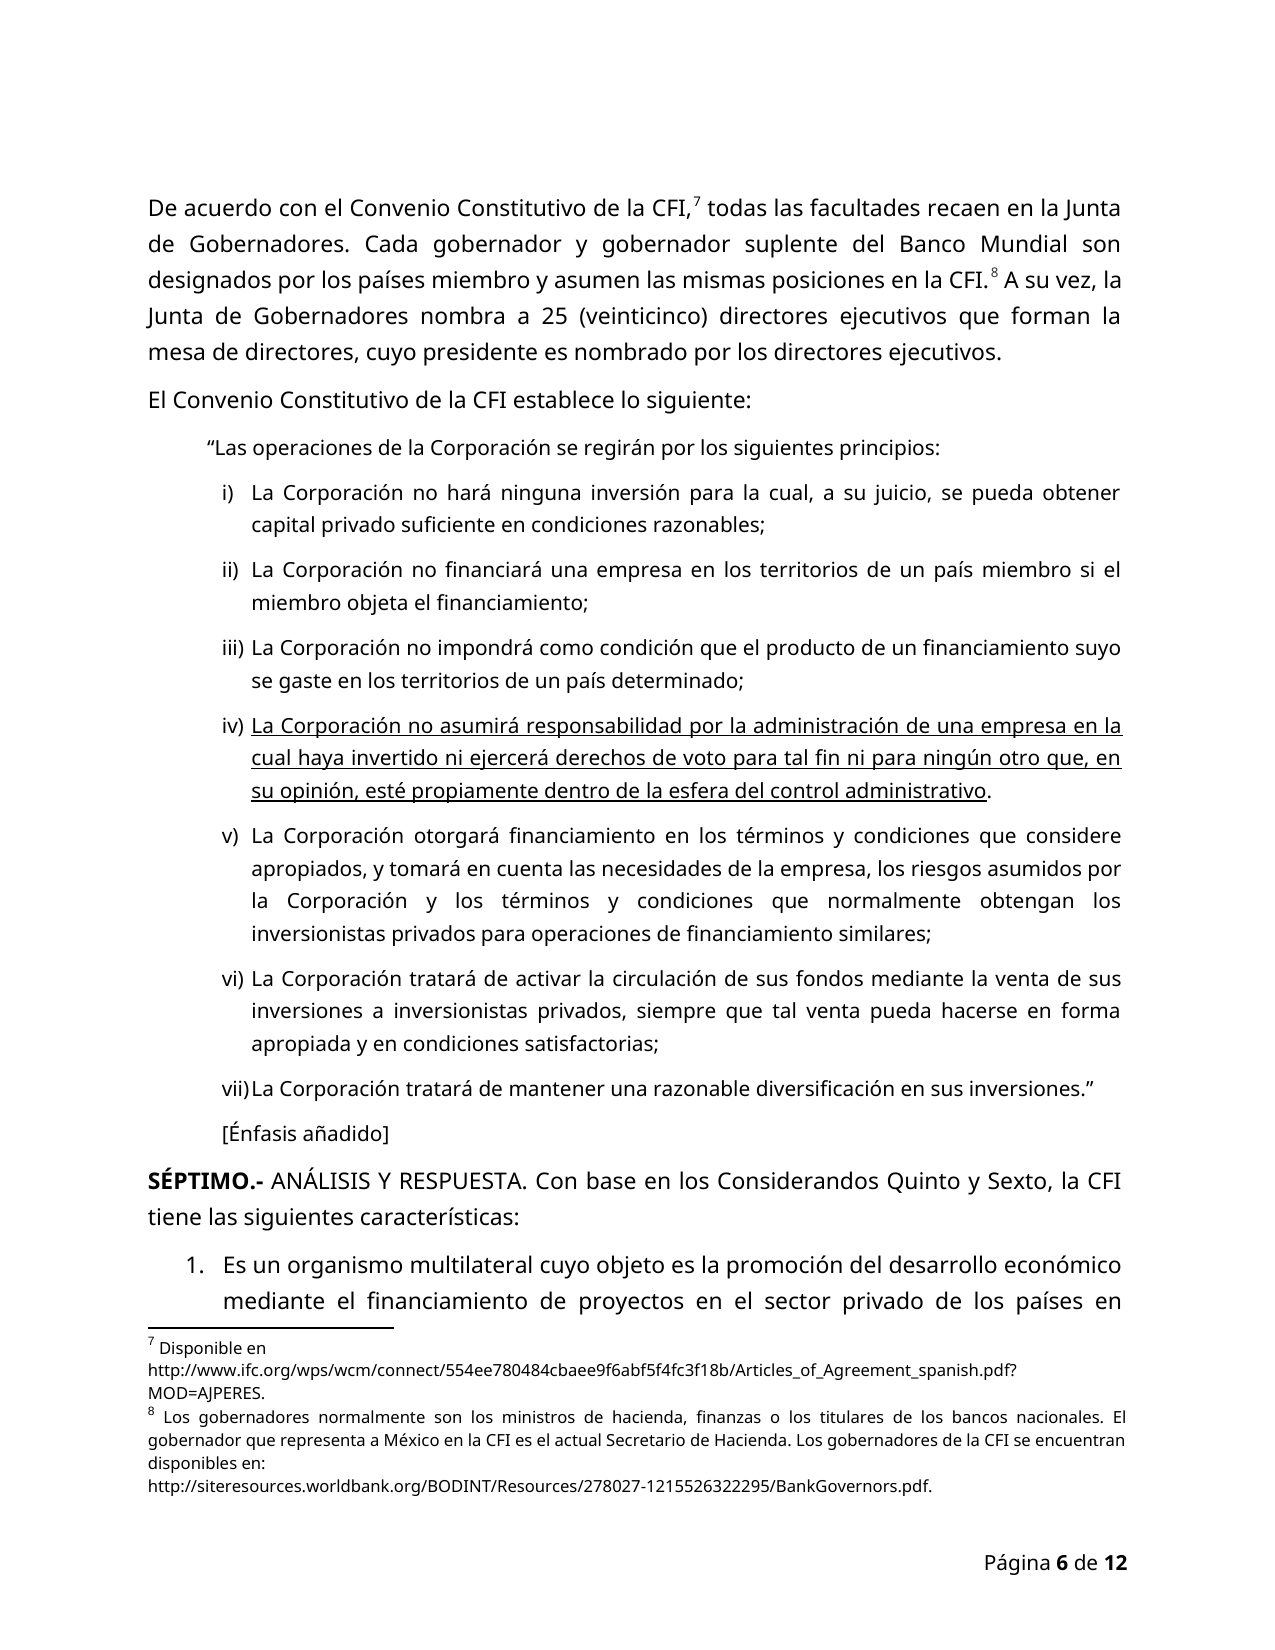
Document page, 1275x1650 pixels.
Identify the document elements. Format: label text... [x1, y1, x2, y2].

list La Corporación no hará ninguna inversión para la cual, a su juicio, se pueda obtener capital privado suficiente en condiciones razonables; [222, 478, 1122, 539]
list La Corporación otorgará financiamiento en los términos y condiciones que considere apropiados, y tomará en cuenta las necesidades de la empresa, los riesgos asumidos por la Corporación y los términos y condiciones que normalmente obtengan los inversionistas privados para operaciones de financiamiento similares; [222, 821, 1122, 947]
text De acuerdo con el Convenio Constitutivo de la CFI, todas las facultades recaen en la Junta de Gobernadores. Cada gobernador y gobernador suplente del Banco Mundial son designados por los países miembro y asumen las mismas posiciones en la CFI. A su vez, la Junta de Gobernadores nombra a 25 (veinticinco) directores ejecutivos que forman la mesa de directores, cuyo presidente es nombrado por los directores ejecutivos. [148, 192, 1122, 367]
list La Corporación tratará de mantener una razonable diversificación en sus inversiones.” [222, 1074, 1123, 1103]
text SÉPTIMO.- ANÁLISIS Y RESPUESTA. Con base en los Considerandos Quinto y Sexto, la CFI tiene las siguientes características: [148, 1164, 1122, 1232]
list La Corporación no asumirá responsabilidad por la administración de una empresa en la cual haya invertido ni ejercerá derechos de voto para tal fin ni para ningún otro que, en su opinión, esté propiamente dentro de la esfera del control administrativo. [222, 711, 1122, 804]
list La Corporación no impondrá como condición que el producto de un financiamiento suyo se gaste en los territorios de un país determinado; [222, 633, 1122, 694]
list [185, 1249, 1122, 1316]
list La Corporación tratará de activar la circulación de sus fondos mediante la venta de sus inversiones a inversionistas privados, siempre que tal venta pueda hacerse en forma apropiada y en condiciones satisfactorias; [222, 964, 1122, 1058]
text El Convenio Constitutivo de la CFI establece lo siguiente: [148, 384, 1122, 415]
list La Corporación no financiará una empresa en los territorios de un país miembro si el miembro objeta el financiamiento; [222, 555, 1122, 616]
text [Énfasis añadido] [222, 1119, 1122, 1148]
text “Las operaciones de la Corporación se regirán por los siguientes principios: [207, 433, 1122, 461]
